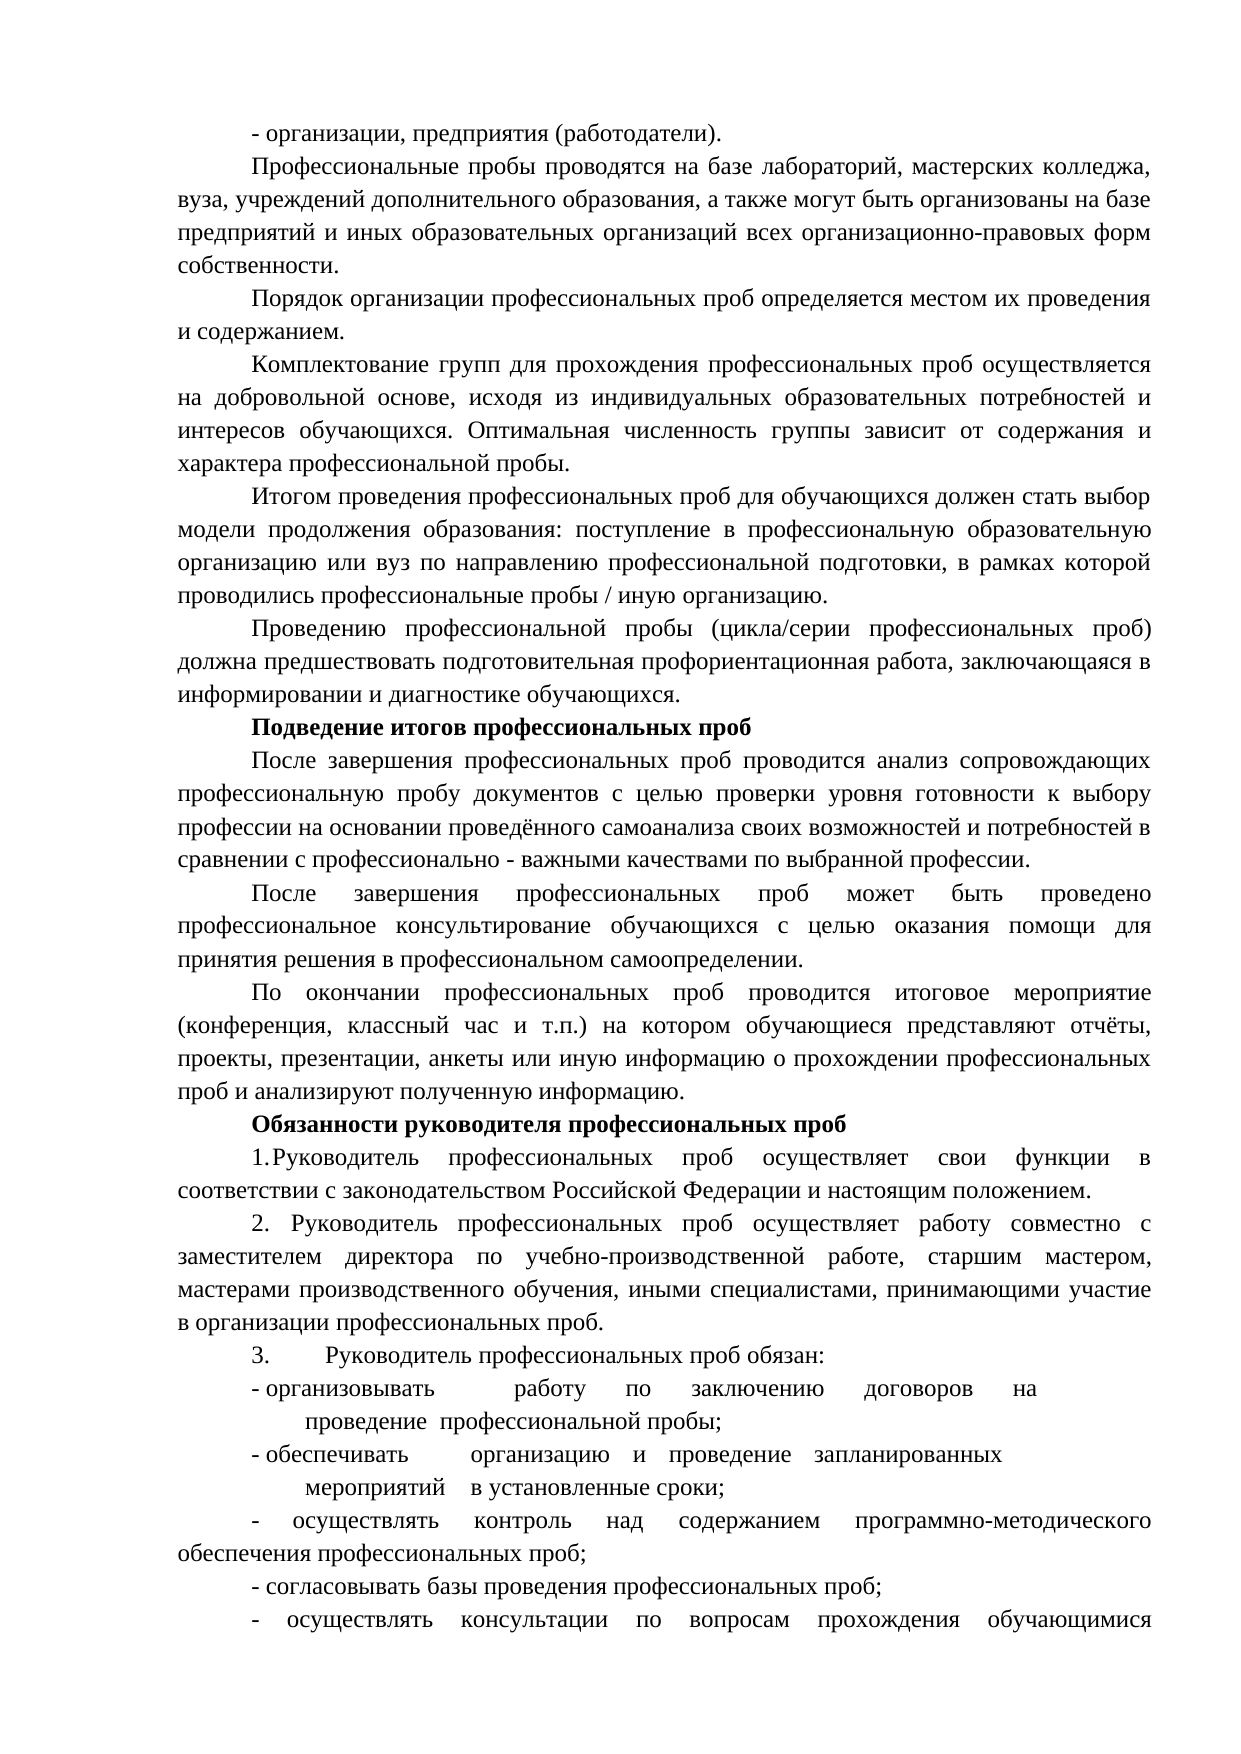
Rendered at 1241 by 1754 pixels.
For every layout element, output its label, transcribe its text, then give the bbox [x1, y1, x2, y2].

text Итогом проведения профессиональных проб для обучающихся должен стать выбор модели продолжения образования: поступление в профессиональную образовательную организацию или вуз по направлению профессиональной подготовки, в рамках которой проводились профессиональные пробы / иную организацию. [177, 481, 1152, 609]
list Руководитель профессиональных проб осуществляет работу совместно с заместителем директора по учебно-производственной работе, старшим мастером, мастерами производственного обучения, иными специалистами, принимающими участие в организации профессиональных проб. [177, 1208, 1152, 1336]
text - согласовывать базы проведения профессиональных проб; [177, 1571, 1152, 1600]
text - организовывать работу по заключению договоров на проведение профессиональной пробы; [177, 1373, 1152, 1435]
list Руководитель профессиональных проб обязан: [177, 1340, 1152, 1369]
text Профессиональные пробы проводятся на базе лабораторий, мастерских колледжа, вуза, учреждений дополнительного образования, а также могут быть организованы на базе предприятий и иных образовательных организаций всех организационно-правовых форм собственности. [177, 151, 1152, 279]
text Обязанности руководителя профессиональных проб [177, 1109, 1152, 1137]
text После завершения профессиональных проб может быть проведено профессиональное консультирование обучающихся с целью оказания помощи для принятия решения в профессиональном самоопределении. [177, 878, 1152, 972]
list Руководитель профессиональных проб осуществляет свои функции в соответствии с законодательством Российской Федерации и настоящим положением. [177, 1142, 1152, 1203]
text По окончании профессиональных проб проводится итоговое мероприятие (конференция, классный час и т.п.) на котором обучающиеся представляют отчёты, проекты, презентации, анкеты или иную информацию о прохождении профессиональных проб и анализируют полученную информацию. [177, 977, 1152, 1104]
text - обеспечивать организацию и проведение запланированных мероприятий в установленные сроки; [177, 1439, 1152, 1501]
text - осуществлять контроль над содержанием программно-методического обеспечения профессиональных проб; [177, 1505, 1152, 1567]
text Подведение итогов профессиональных проб [177, 712, 1152, 741]
text Проведению профессиональной пробы (цикла/серии профессиональных проб) должна предшествовать подготовительная профориентационная работа, заключающаяся в информировании и диагностике обучающихся. [177, 613, 1152, 708]
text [177, 1604, 1152, 1633]
text После завершения профессиональных проб проводится анализ сопровождающих профессиональную пробу документов с целью проверки уровня готовности к выбору профессии на основании проведённого самоанализа своих возможностей и потребностей в сравнении с профессионально - важными качествами по выбранной профессии. [177, 746, 1152, 873]
text Комплектование групп для прохождения профессиональных проб осуществляется на добровольной основе, исходя из индивидуальных образовательных потребностей и интересов обучающихся. Оптимальная численность группы зависит от содержания и характера профессиональной пробы. [177, 349, 1152, 477]
text Порядок организации профессиональных проб определяется местом их проведения и содержанием. [177, 283, 1152, 345]
text - организации, предприятия (работодатели). [177, 118, 1152, 147]
